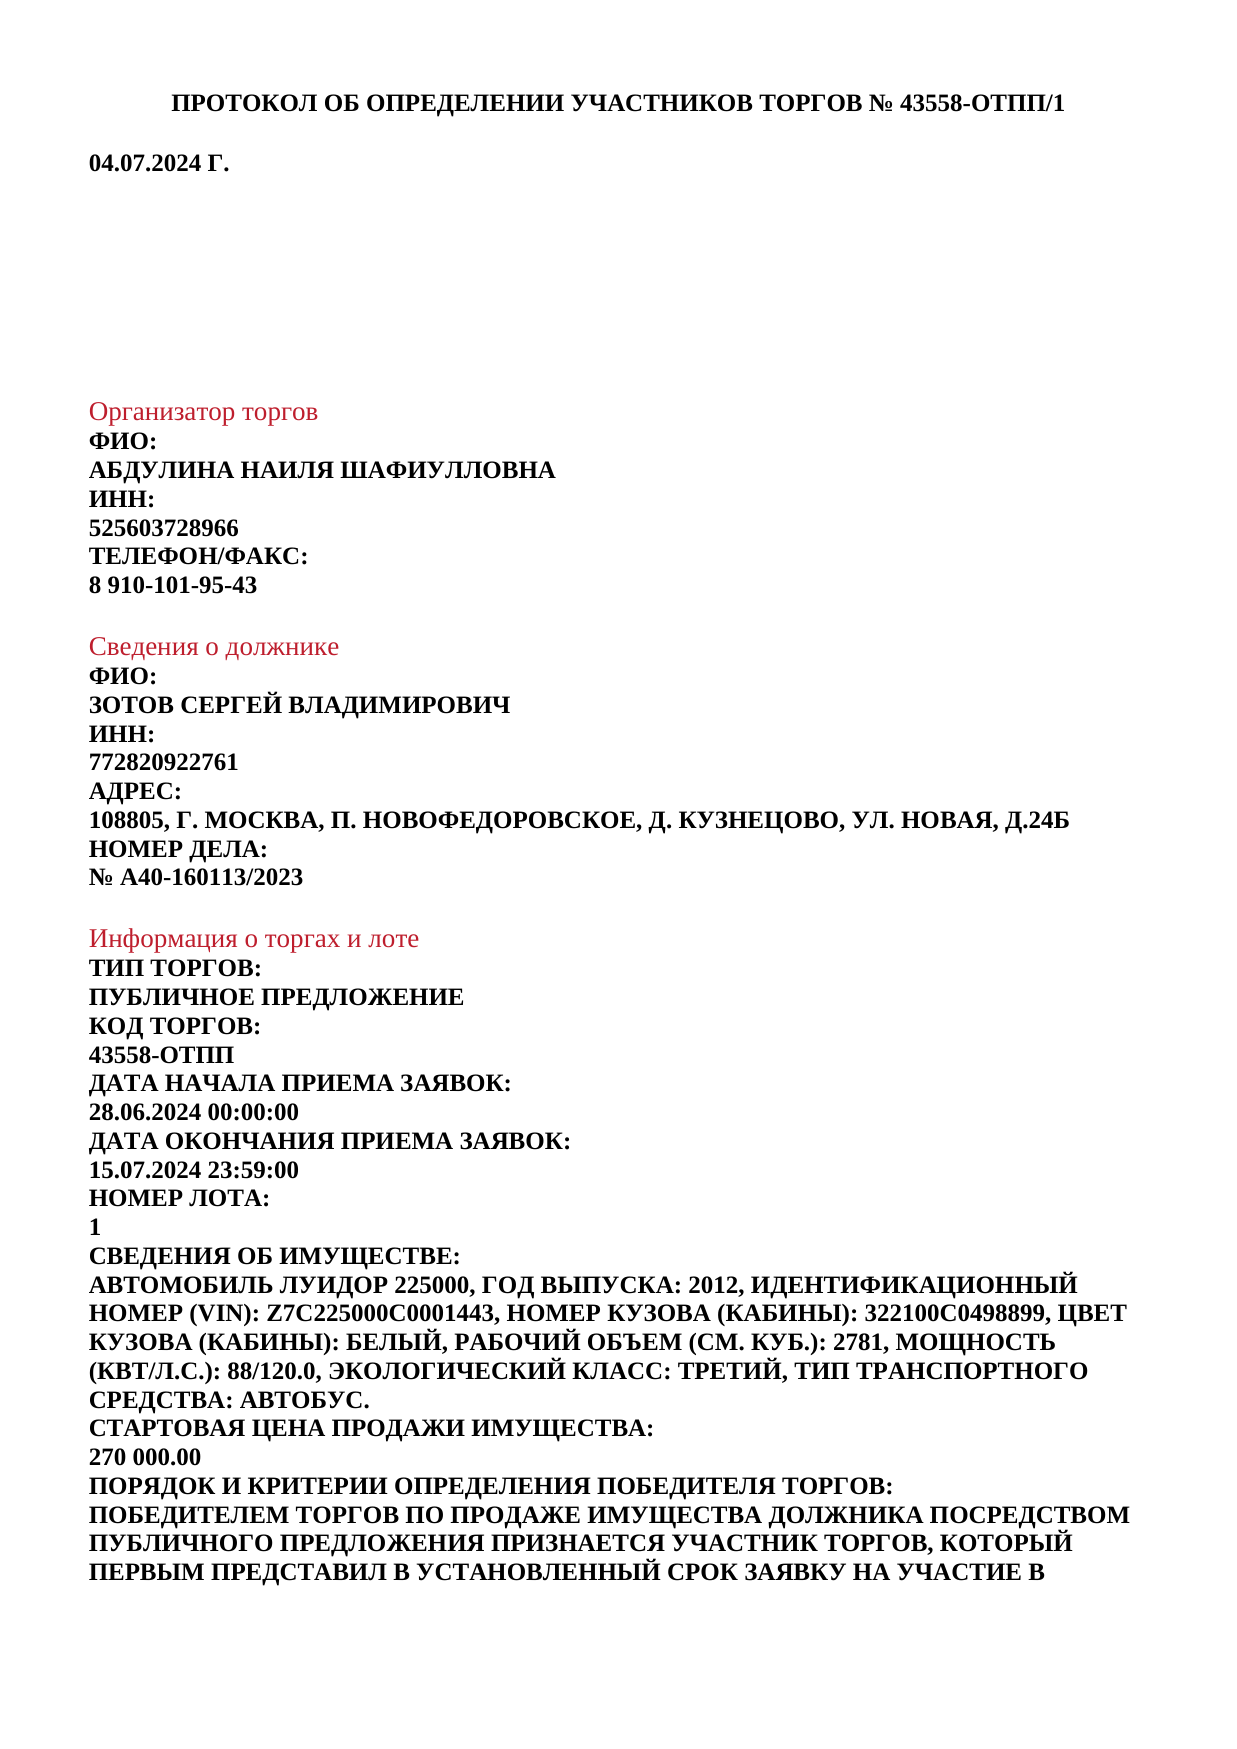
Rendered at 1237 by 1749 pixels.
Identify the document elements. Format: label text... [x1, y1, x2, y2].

text ПРОТОКОЛ ОБ ОПРЕДЕЛЕНИИ УЧАСТНИКОВ ТОРГОВ № 43558-ОТПП/1 [88, 88, 1148, 117]
